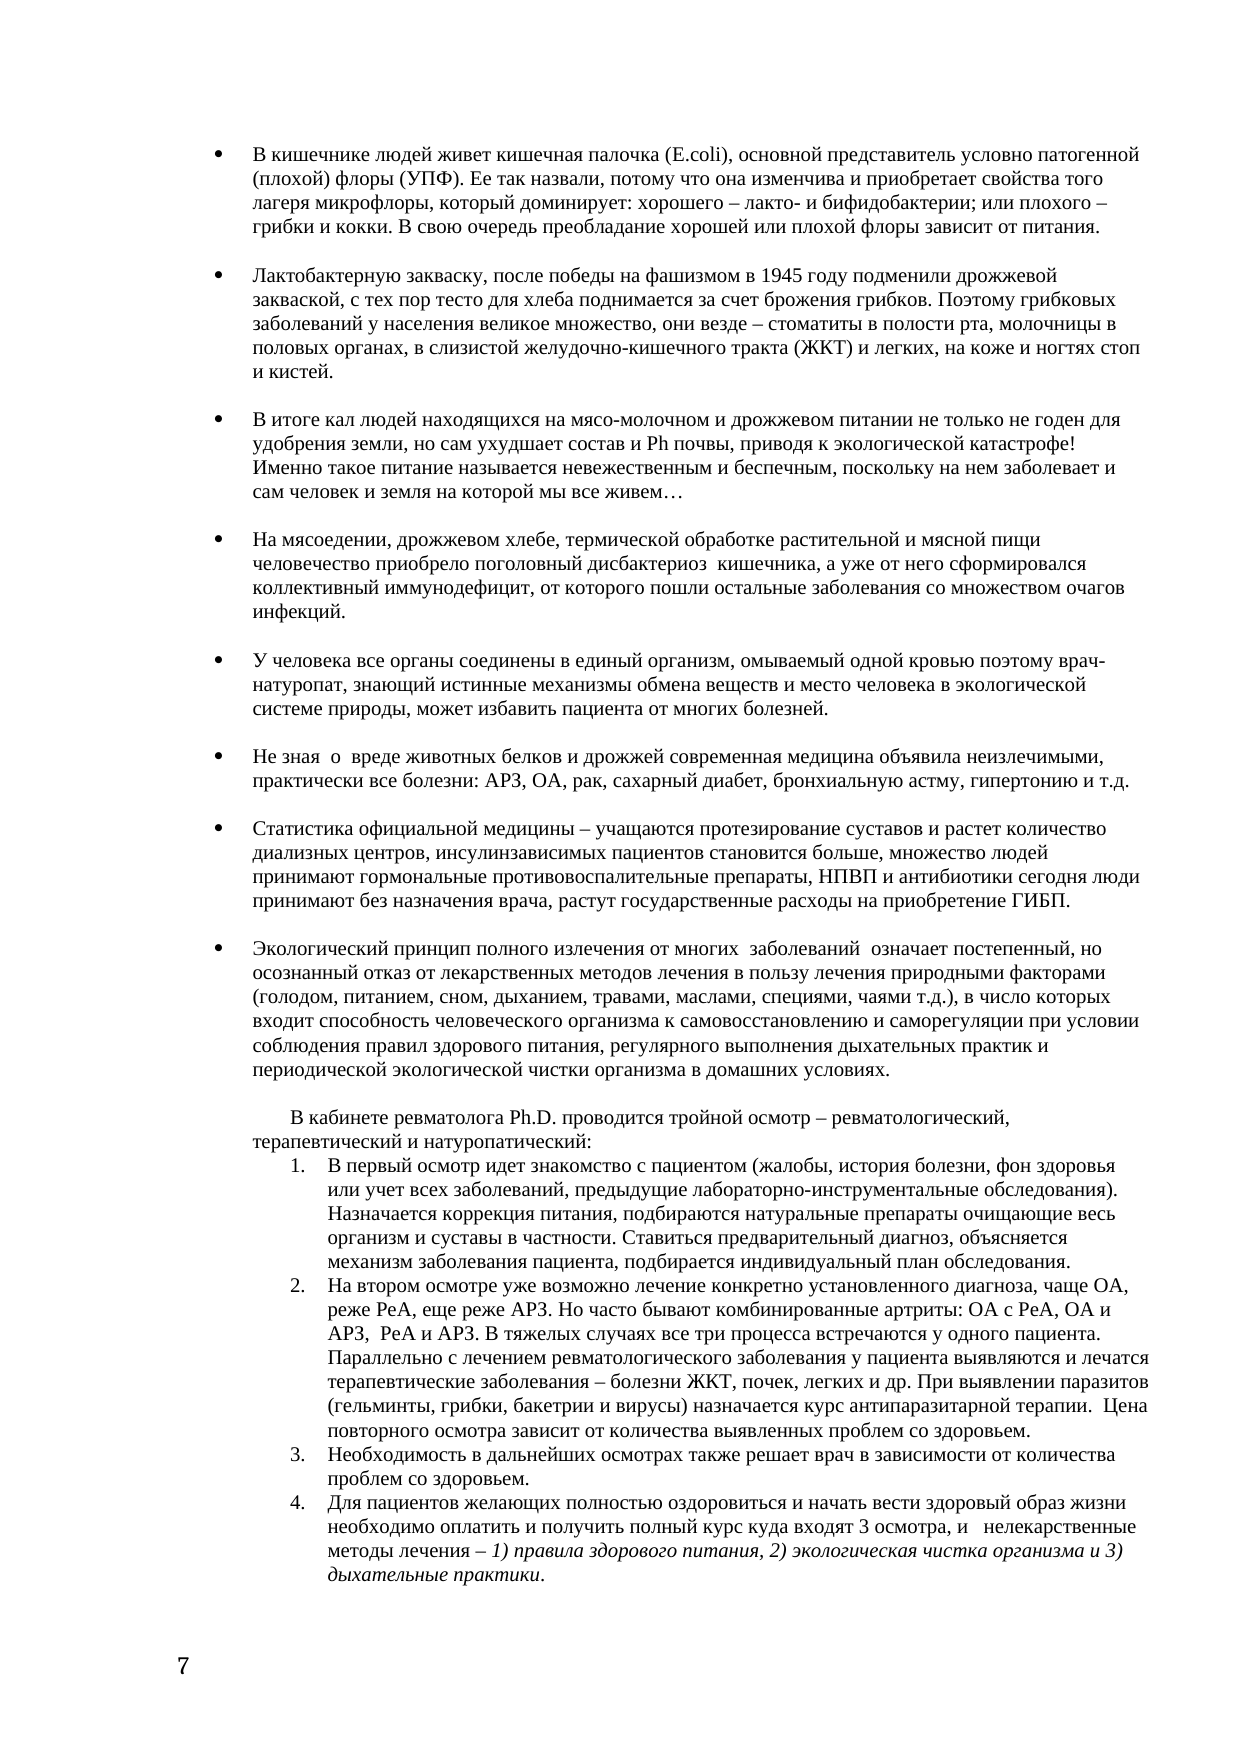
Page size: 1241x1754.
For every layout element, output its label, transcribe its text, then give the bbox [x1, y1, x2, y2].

list Лактобактерную закваску, после победы на фашизмом в 1945 году подменили дрожжевой закваской, с тех пор тесто для хлеба поднимается за счет брожения грибков. Поэтому грибковых заболеваний у населения великое множество, они везде – стоматиты в полости рта, молочницы в половых органах, в слизистой желудочно-кишечного тракта (ЖКТ) и легких, на коже и ногтях стоп и кистей. [215, 262, 1152, 383]
list Необходимость в дальнейших осмотрах также решает врач в зависимости от количества проблем со здоровьем. [290, 1442, 1152, 1490]
list На мясоедении, дрожжевом хлебе, термической обработке растительной и мясной пищи человечество приобрело поголовный дисбактериоз кишечника, а уже от него сформировался коллективный иммунодефицит, от которого пошли остальные заболевания со множеством очагов инфекций. [215, 527, 1152, 623]
list В первый осмотр идет знакомство с пациентом (жалобы, история болезни, фон здоровья или учет всех заболеваний, предыдущие лабораторно-инструментальные обследования). Назначается коррекция питания, подбираются натуральные препараты очищающие весь организм и суставы в частности. Ставиться предварительный диагноз, объясняется механизм заболевания пациента, подбирается индивидуальный план обследования. [290, 1153, 1152, 1273]
list Не зная о вреде животных белков и дрожжей современная медицина объявила неизлечимыми, практически все болезни: АРЗ, ОА, рак, сахарный диабет, бронхиальную астму, гипертонию и т.д. [215, 744, 1152, 792]
list В итоге кал людей находящихся на мясо-молочном и дрожжевом питании не только не годен для удобрения земли, но сам ухудшает состав и Ph почвы, приводя к экологической катастрофе! Именно такое питание называется невежественным и беспечным, поскольку на нем заболевает и сам человек и земля на которой мы все живем… [215, 407, 1152, 503]
list Для пациентов желающих полностью оздоровиться и начать вести здоровый образ жизни необходимо оплатить и получить полный курс куда входят 3 осмотра, и нелекарственные методы лечения – 1) правила здорового питания, 2) экологическая чистка организма и 3) дыхательные практики. [290, 1490, 1152, 1586]
list На втором осмотре уже возможно лечение конкретно установленного диагноза, чаще ОА, реже РеА, еще реже АРЗ. Но часто бывают комбинированные артриты: ОА с РеА, ОА и АРЗ, РеА и АРЗ. В тяжелых случаях все три процесса встречаются у одного пациента. Параллельно с лечением ревматологического заболевания у пациента выявляются и лечатся терапевтические заболевания – болезни ЖКТ, почек, легких и др. При выявлении паразитов (гельминты, грибки, бакетрии и вирусы) назначается курс антипаразитарной терапии. Цена повторного осмотра зависит от количества выявленных проблем со здоровьем. [290, 1273, 1152, 1442]
list Экологический принцип полного излечения от многих заболеваний означает постепенный, но осознанный отказ от лекарственных методов лечения в пользу лечения природными факторами (голодом, питанием, сном, дыханием, травами, маслами, специями, чаями т.д.), в число которых входит способность человеческого организма к самовосстановлению и саморегуляции при условии соблюдения правил здорового питания, регулярного выполнения дыхательных практик и периодической экологической чистки организма в домашних условиях. [215, 936, 1152, 1081]
list В кабинете ревматолога Ph.D. проводится тройной осмотр – ревматологический, терапевтический и натуропатический: [252, 1105, 1152, 1153]
list В кишечнике людей живет кишечная палочка (E.coli), основной представитель условно патогенной (плохой) флоры (УПФ). Ее так назвали, потому что она изменчива и приобретает свойства того лагеря микрофлоры, который доминирует: хорошего – лакто- и бифидобактерии; или плохого – грибки и кокки. В свою очередь преобладание хорошей или плохой флоры зависит от питания. [215, 142, 1152, 238]
list Статистика официальной медицины – учащаются протезирование суставов и растет количество диализных центров, инсулинзависимых пациентов становится больше, множество людей принимают гормональные противовоспалительные препараты, НПВП и антибиотики сегодня люди принимают без назначения врача, растут государственные расходы на приобретение ГИБП. [215, 816, 1152, 912]
list У человека все органы соединены в единый организм, омываемый одной кровью поэтому врач-натуропат, знающий истинные механизмы обмена веществ и место человека в экологической системе природы, может избавить пациента от многих болезней. [215, 647, 1152, 720]
